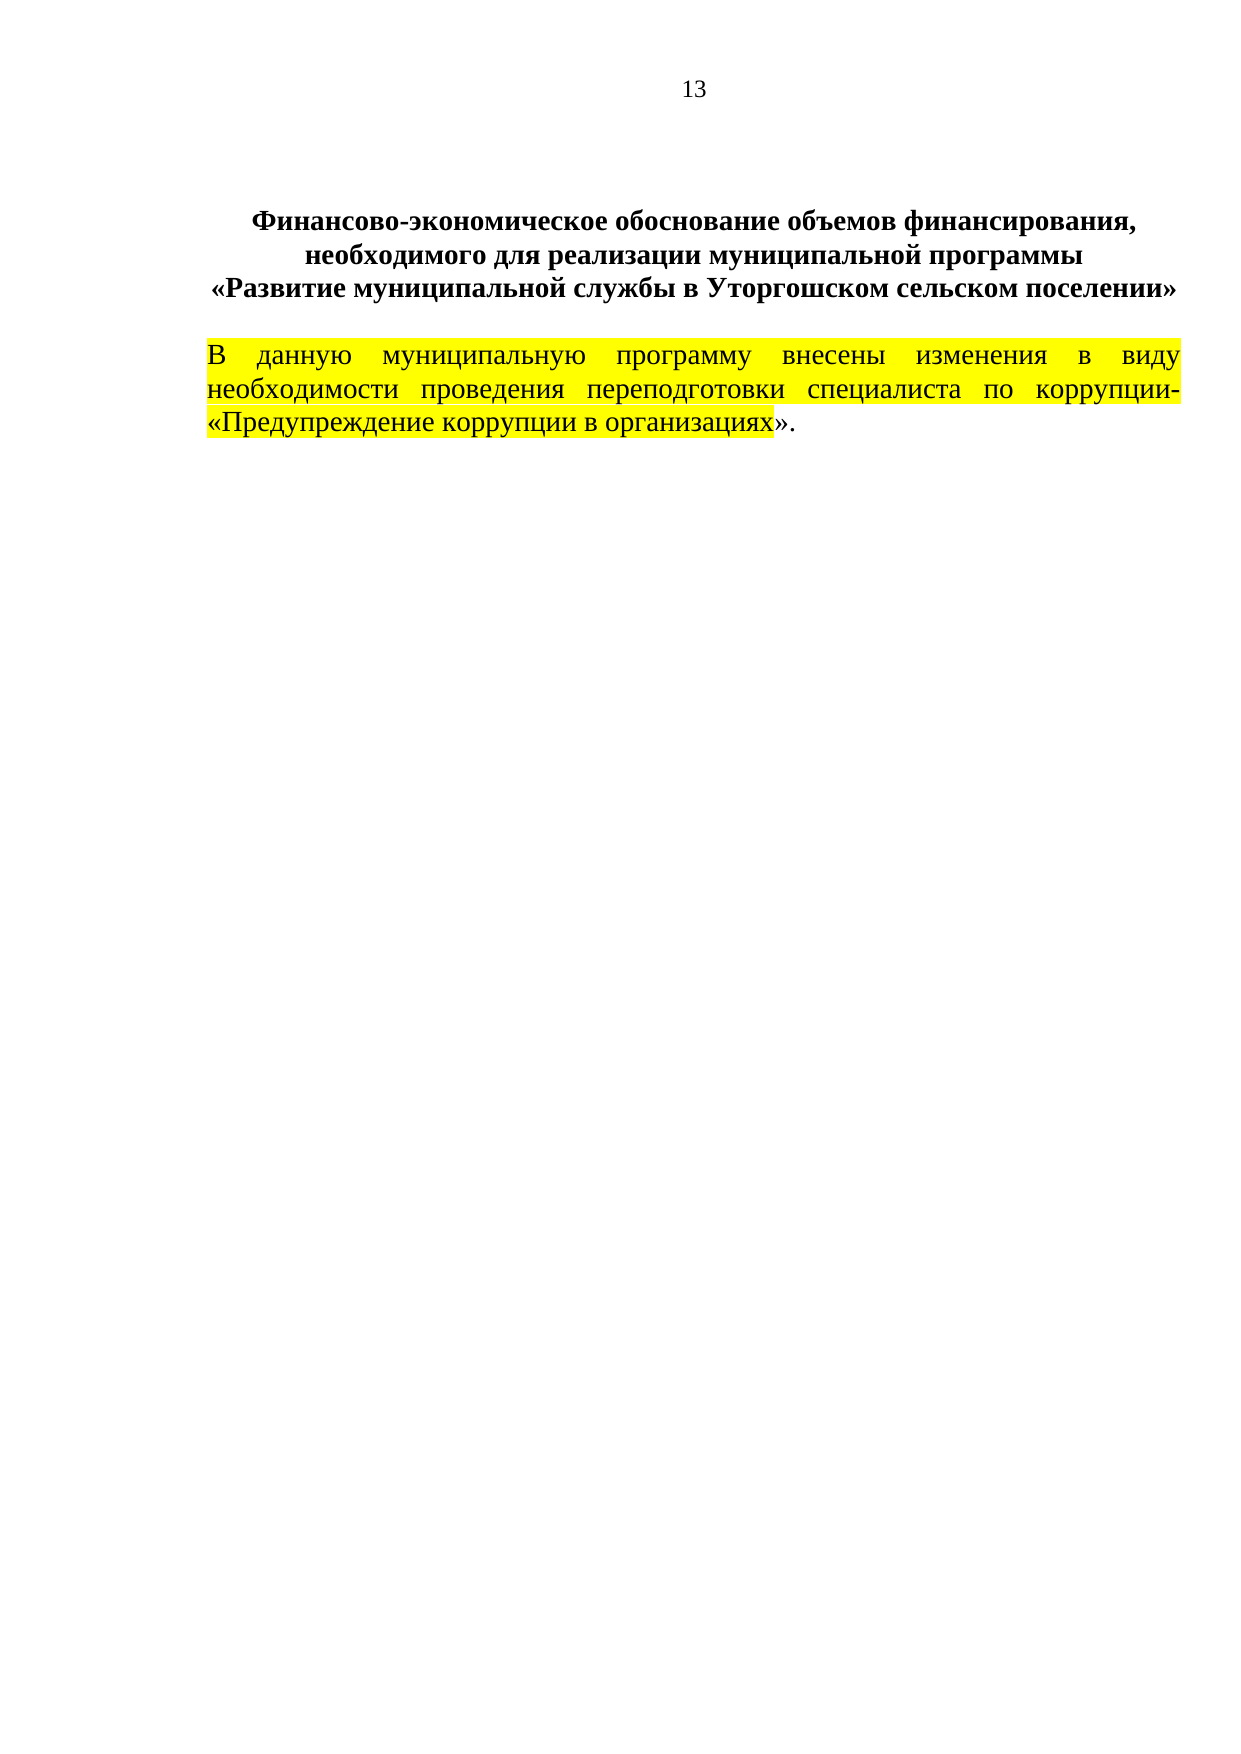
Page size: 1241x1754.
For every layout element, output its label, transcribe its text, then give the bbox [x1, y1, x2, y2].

text Финансово-экономическое обоснование объемов финансирования, необходимого для реализации муниципальной программы [207, 203, 1181, 270]
text В данную муниципальную программу внесены изменения в виду необходимости проведения переподготовки специалиста по коррупции- «Предупреждение коррупции в организациях». [207, 404, 1181, 438]
text «Развитие муниципальной службы в Уторгошском сельском поселении» [207, 270, 1181, 304]
